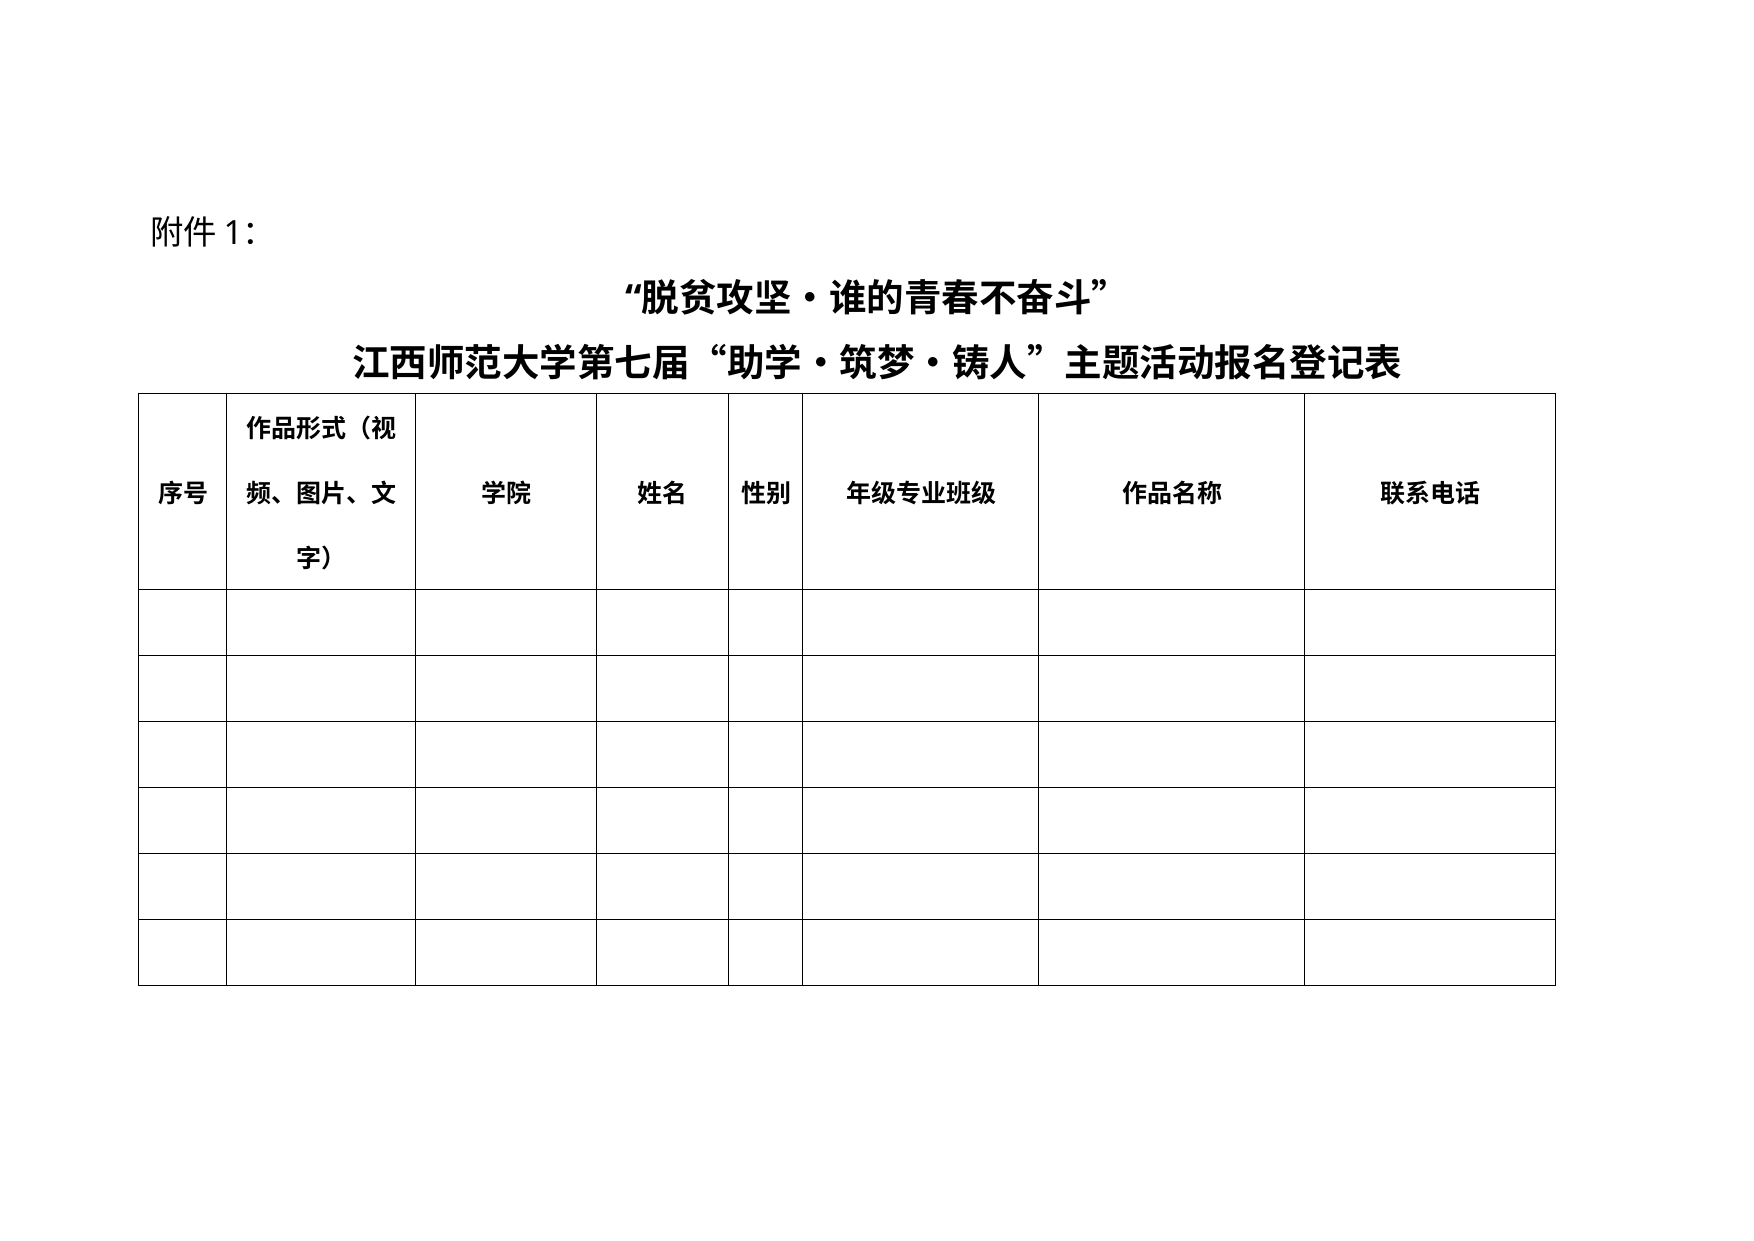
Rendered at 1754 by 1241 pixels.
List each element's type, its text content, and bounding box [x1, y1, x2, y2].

table_cell [729, 590, 802, 655]
table_cell [227, 854, 415, 919]
table_cell [416, 722, 596, 787]
table_cell [1305, 722, 1555, 787]
table_header 联系电话 [1305, 394, 1555, 589]
table_cell [139, 788, 226, 853]
table_cell [227, 788, 415, 853]
table_cell [1305, 920, 1555, 985]
table_cell [597, 590, 728, 655]
table_cell [1305, 590, 1555, 655]
table_cell [139, 854, 226, 919]
table_cell [729, 920, 802, 985]
table_cell [597, 920, 728, 985]
table_cell [803, 590, 1038, 655]
table_cell [227, 920, 415, 985]
table_cell [1039, 656, 1304, 721]
table_header 作品名称 [1039, 394, 1304, 589]
table_header 性别 [729, 394, 802, 589]
table_cell [597, 656, 728, 721]
table_header 学院 [416, 394, 596, 589]
table_cell [1039, 788, 1304, 853]
table_cell [803, 920, 1038, 985]
table_cell [597, 854, 728, 919]
table_cell [729, 722, 802, 787]
table_header 序号 [139, 394, 226, 589]
table_cell [803, 788, 1038, 853]
table_cell [416, 854, 596, 919]
table_cell [1305, 854, 1555, 919]
table_cell [803, 854, 1038, 919]
table_cell [227, 590, 415, 655]
table_cell [1039, 920, 1304, 985]
table_cell [1305, 788, 1555, 853]
table_cell [729, 854, 802, 919]
table_cell [227, 656, 415, 721]
table_cell [729, 788, 802, 853]
table_cell [139, 920, 226, 985]
table_cell [803, 722, 1038, 787]
table_cell [597, 788, 728, 853]
table_header 作品形式（视频、图片、文字） [227, 394, 415, 589]
text “脱贫攻坚•谁的青春不奋斗” [150, 263, 1604, 328]
table_cell [1039, 854, 1304, 919]
table_cell [139, 590, 226, 655]
text 附件1： [150, 198, 1604, 263]
table_cell [416, 788, 596, 853]
table_cell [1039, 722, 1304, 787]
table_cell [416, 590, 596, 655]
table_cell [1305, 656, 1555, 721]
table_cell [139, 722, 226, 787]
table_cell [803, 656, 1038, 721]
table_cell [416, 656, 596, 721]
table_cell [1039, 590, 1304, 655]
table_header 姓名 [597, 394, 728, 589]
table_cell [729, 656, 802, 721]
text 江西师范大学第七届“助学•筑梦•铸人”主题活动报名登记表 [150, 328, 1604, 393]
table_cell [416, 920, 596, 985]
table_cell [227, 722, 415, 787]
table_cell [597, 722, 728, 787]
table_cell [139, 656, 226, 721]
table_header 年级专业班级 [803, 394, 1038, 589]
